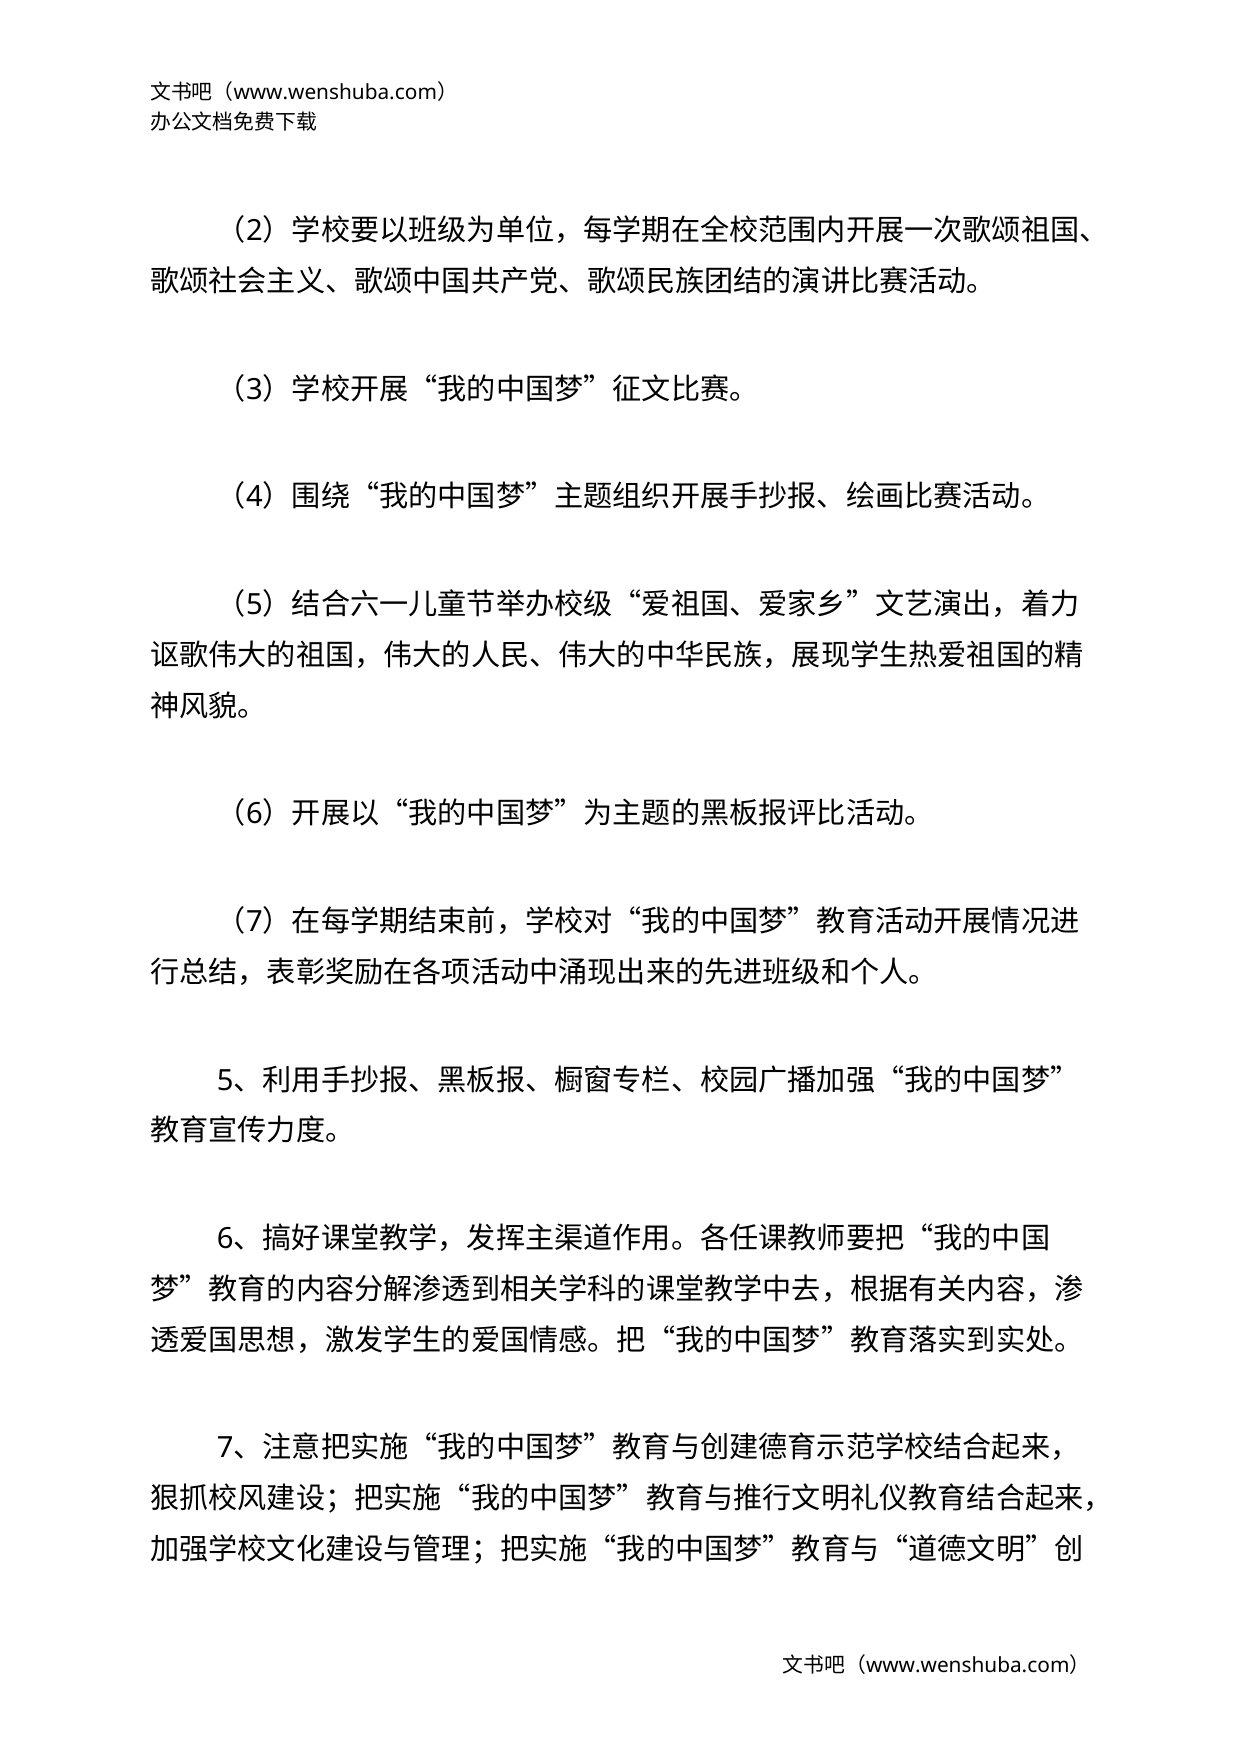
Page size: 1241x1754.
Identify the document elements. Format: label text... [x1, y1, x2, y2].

text 6、搞好课堂教学，发挥主渠道作用。各任课教师要把“我的中国梦”教育的内容分解渗透到相关学科的课堂教学中去，根据有关内容，渗透爱国思想，激发学生的爱国情感。把“我的中国梦”教育落实到实处。 [150, 1214, 1090, 1358]
text （5）结合六一儿童节举办校级“爱祖国、爱家乡”文艺演出，着力讴歌伟大的祖国，伟大的人民、伟大的中华民族，展现学生热爱祖国的精神风貌。 [150, 581, 1090, 724]
text （7）在每学期结束前，学校对“我的中国梦”教育活动开展情况进行总结，表彰奖励在各项活动中涌现出来的先进班级和个人。 [150, 898, 1090, 991]
text （4）围绕“我的中国梦”主题组织开展手抄报、绘画比赛活动。 [150, 473, 1090, 515]
text （2）学校要以班级为单位，每学期在全校范围内开展一次歌颂祖国、歌颂社会主义、歌颂中国共产党、歌颂民族团结的演讲比赛活动。 [150, 207, 1090, 300]
text 5、利用手抄报、黑板报、橱窗专栏、校园广播加强“我的中国梦”教育宣传力度。 [150, 1056, 1090, 1149]
text （6）开展以“我的中国梦”为主题的黑板报评比活动。 [150, 790, 1090, 832]
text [150, 1424, 1090, 1567]
text （3）学校开展“我的中国梦”征文比赛。 [150, 365, 1090, 408]
